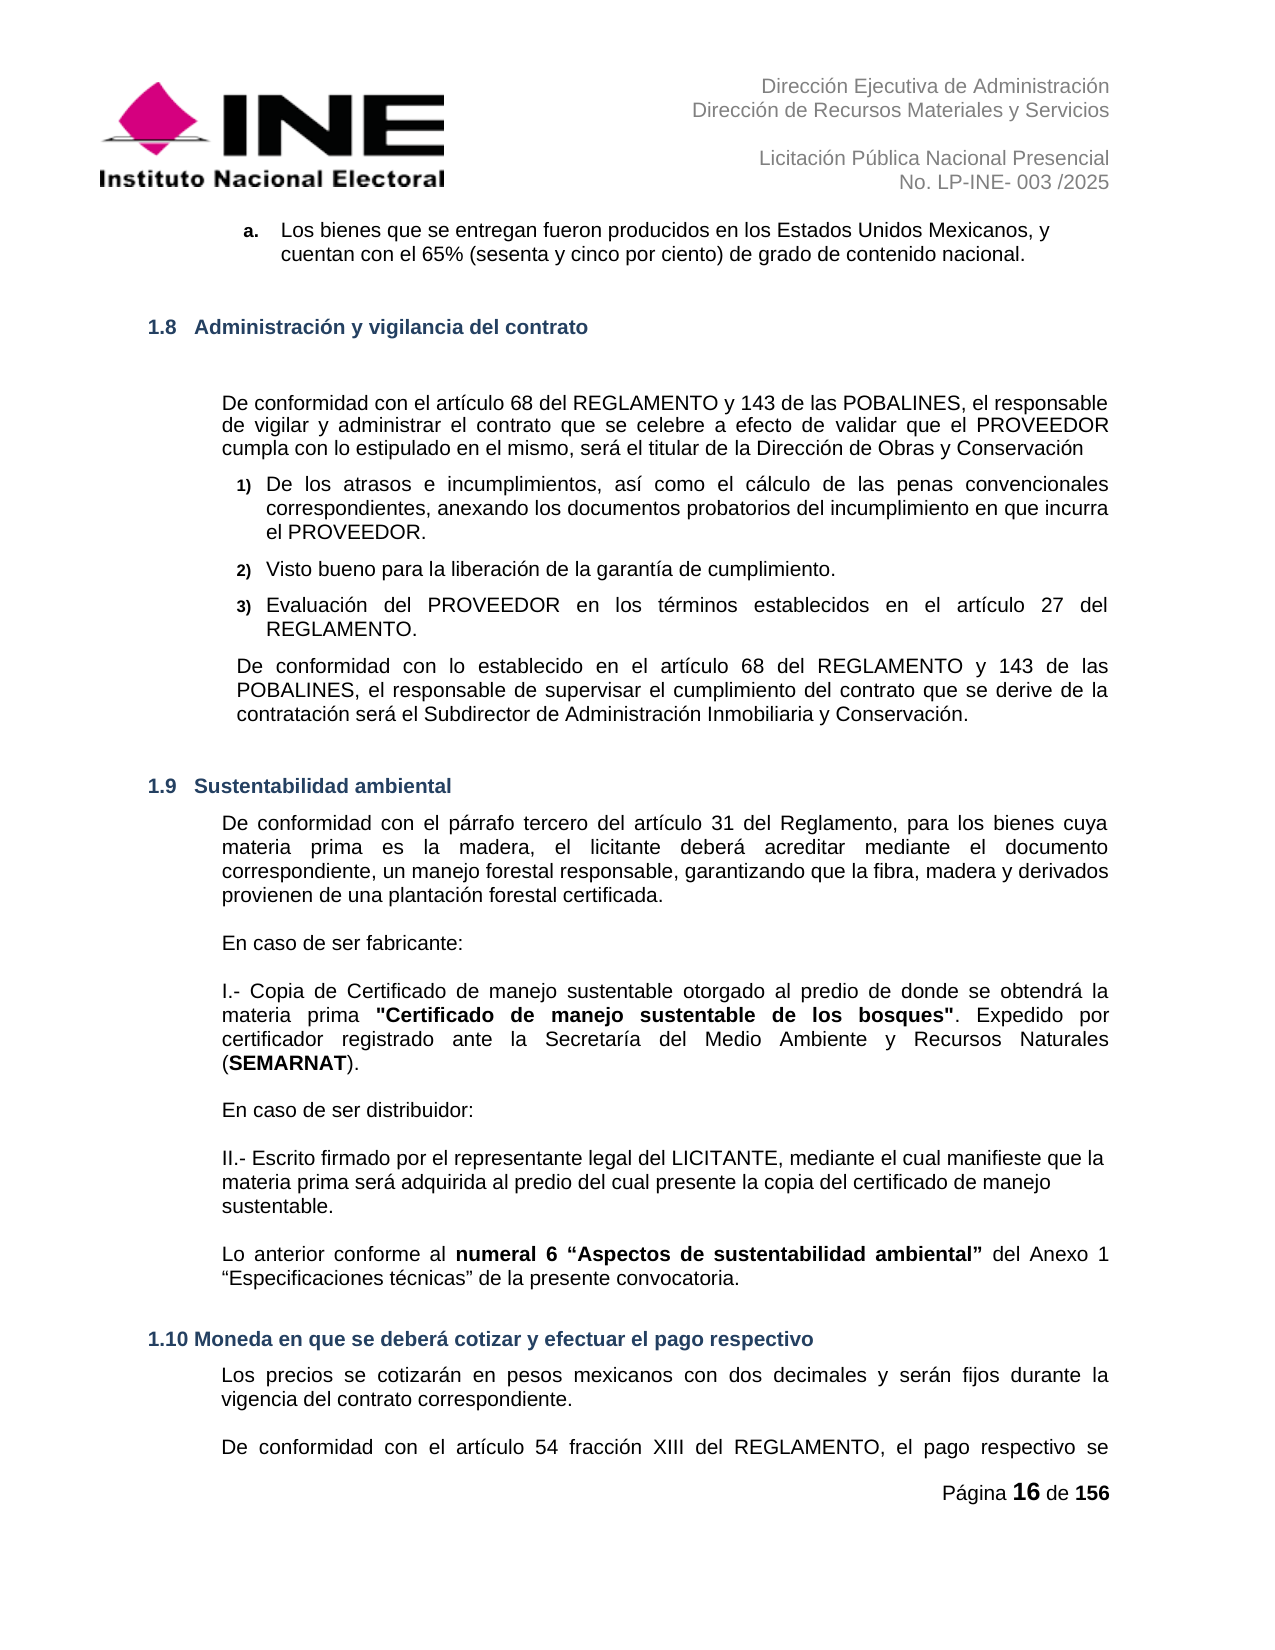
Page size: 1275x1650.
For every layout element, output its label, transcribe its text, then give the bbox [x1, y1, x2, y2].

text De conformidad con lo establecido en el artículo 68 del REGLAMENTO y 143 de las POBALINES, el responsable de supervisar el cumplimiento del contrato que se derive de la contratación será el Subdirector de Administración Inmobiliaria y Conservación. [236, 653, 1109, 725]
subtitle Administración y vigilancia del contrato [148, 314, 1109, 338]
text I.- Copia de Certificado de manejo sustentable otorgado al predio de donde se obtendrá la materia prima "Certificado de manejo sustentable de los bosques". Expedido por certificador registrado ante la Secretaría del Medio Ambiente y Recursos Naturales (SEMARNAT). [222, 978, 1109, 1074]
text De conformidad con el artículo 68 del REGLAMENTO y 143 de las POBALINES, el responsable de vigilar y administrar el contrato que se celebre a efecto de validar que el PROVEEDOR cumpla con lo estipulado en el mismo, será el titular de la Dirección de Obras y Conservación [222, 392, 1109, 460]
list Los precios se cotizarán en pesos mexicanos con dos decimales y serán fijos durante la vigencia del contrato correspondiente. [221, 1363, 1109, 1411]
text II.- Escrito firmado por el representante legal del LICITANTE, mediante el cual manifieste que la materia prima será adquirida al predio del cual presente la copia del certificado de manejo sustentable. [222, 1146, 1109, 1218]
list Visto bueno para la liberación de la garantía de cumplimiento. [236, 557, 1109, 581]
text De conformidad con el párrafo tercero del artículo 31 del Reglamento, para los bienes cuya materia prima es la madera, el licitante deberá acreditar mediante el documento correspondiente, un manejo forestal responsable, garantizando que la fibra, madera y derivados provienen de una plantación forestal certificada. [222, 811, 1109, 907]
text En caso de ser fabricante: [222, 931, 1109, 954]
list Los bienes que se entregan fueron producidos en los Estados Unidos Mexicanos, y cuentan con el 65% (sesenta y cinco por ciento) de grado de contenido nacional. [243, 218, 1109, 266]
text En caso de ser distribuidor: [222, 1098, 1109, 1122]
list De conformidad con el artículo 54 fracción XIII del REGLAMENTO, el pago respectivo se realizará en pesos mexicanos. [221, 1435, 1109, 1459]
subtitle Sustentabilidad ambiental [148, 774, 1109, 798]
list De los atrasos e incumplimientos, así como el cálculo de las penas convencionales correspondientes, anexando los documentos probatorios del incumplimiento en que incurra el PROVEEDOR. [236, 472, 1109, 544]
text Lo anterior conforme al numeral 6 “Aspectos de sustentabilidad ambiental” del Anexo 1 “Especificaciones técnicas” de la presente convocatoria. [222, 1242, 1109, 1290]
list Evaluación del PROVEEDOR en los términos establecidos en el artículo 27 del REGLAMENTO. [236, 593, 1109, 641]
subtitle Moneda en que se deberá cotizar y efectuar el pago respectivo [148, 1326, 1109, 1350]
picture [100, 82, 444, 187]
